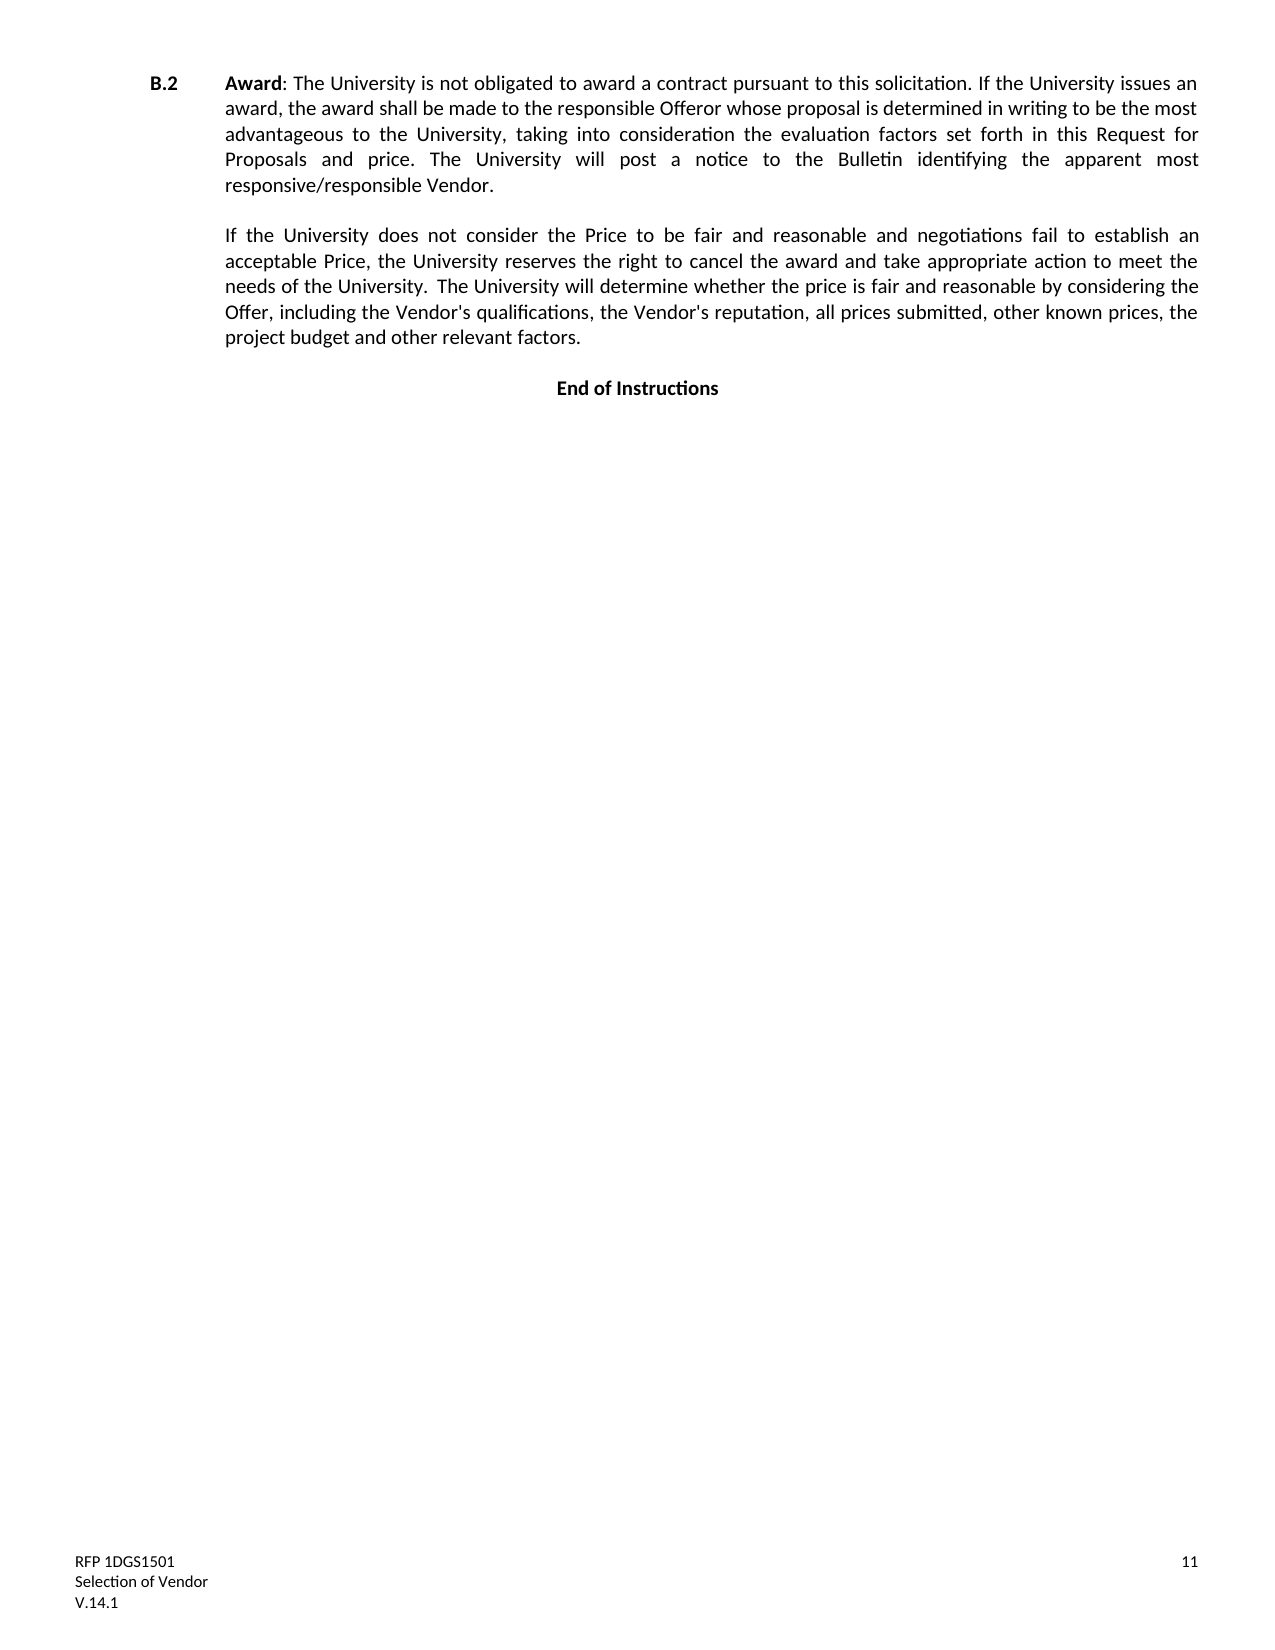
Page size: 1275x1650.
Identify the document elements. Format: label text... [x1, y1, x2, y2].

text If the University does not consider the Price to be fair and reasonable and negotiations fail to establish an acceptable Price, the University reserves the right to cancel the award and take appropriate action to meet the needs of the University. The University will determine whether the price is fair and reasonable by considering the Offer, including the Vendor's qualifications, the Vendor's reputation, all prices submitted, other known prices, the project budget and other relevant factors. [225, 223, 1200, 350]
list Award: The University is not obligated to award a contract pursuant to this solicitation. If the University issues an award, the award shall be made to the responsible Offeror whose proposal is determined in writing to be the most advantageous to the University, taking into consideration the evaluation factors set forth in this Request for Proposals and price. The University will post a notice to the Bulletin identifying the apparent most responsive/responsible Vendor. [150, 70, 1200, 197]
subtitle End of Instructions [498, 375, 777, 400]
